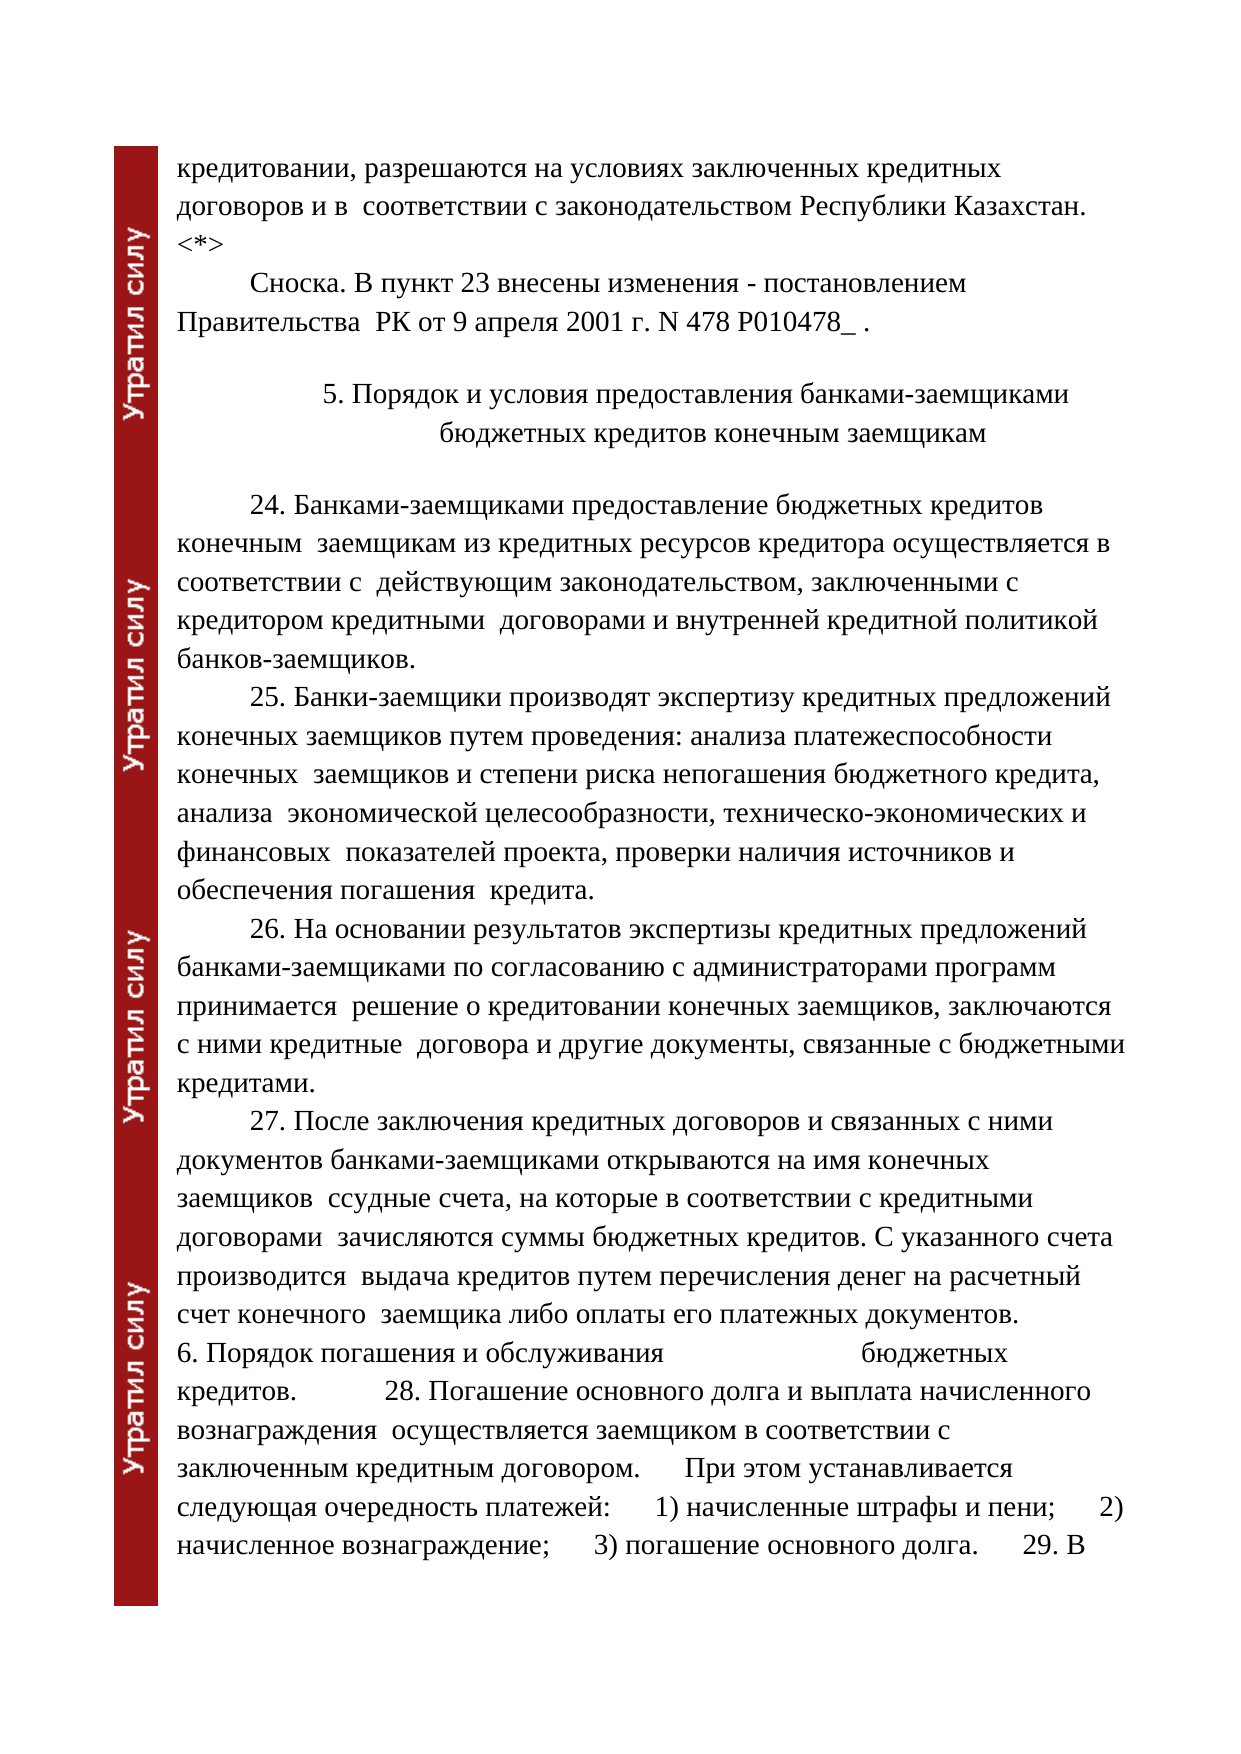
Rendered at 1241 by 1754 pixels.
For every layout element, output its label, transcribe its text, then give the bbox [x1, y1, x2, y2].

picture [114, 1561, 158, 1606]
picture [114, 1137, 158, 1142]
picture [114, 146, 158, 150]
